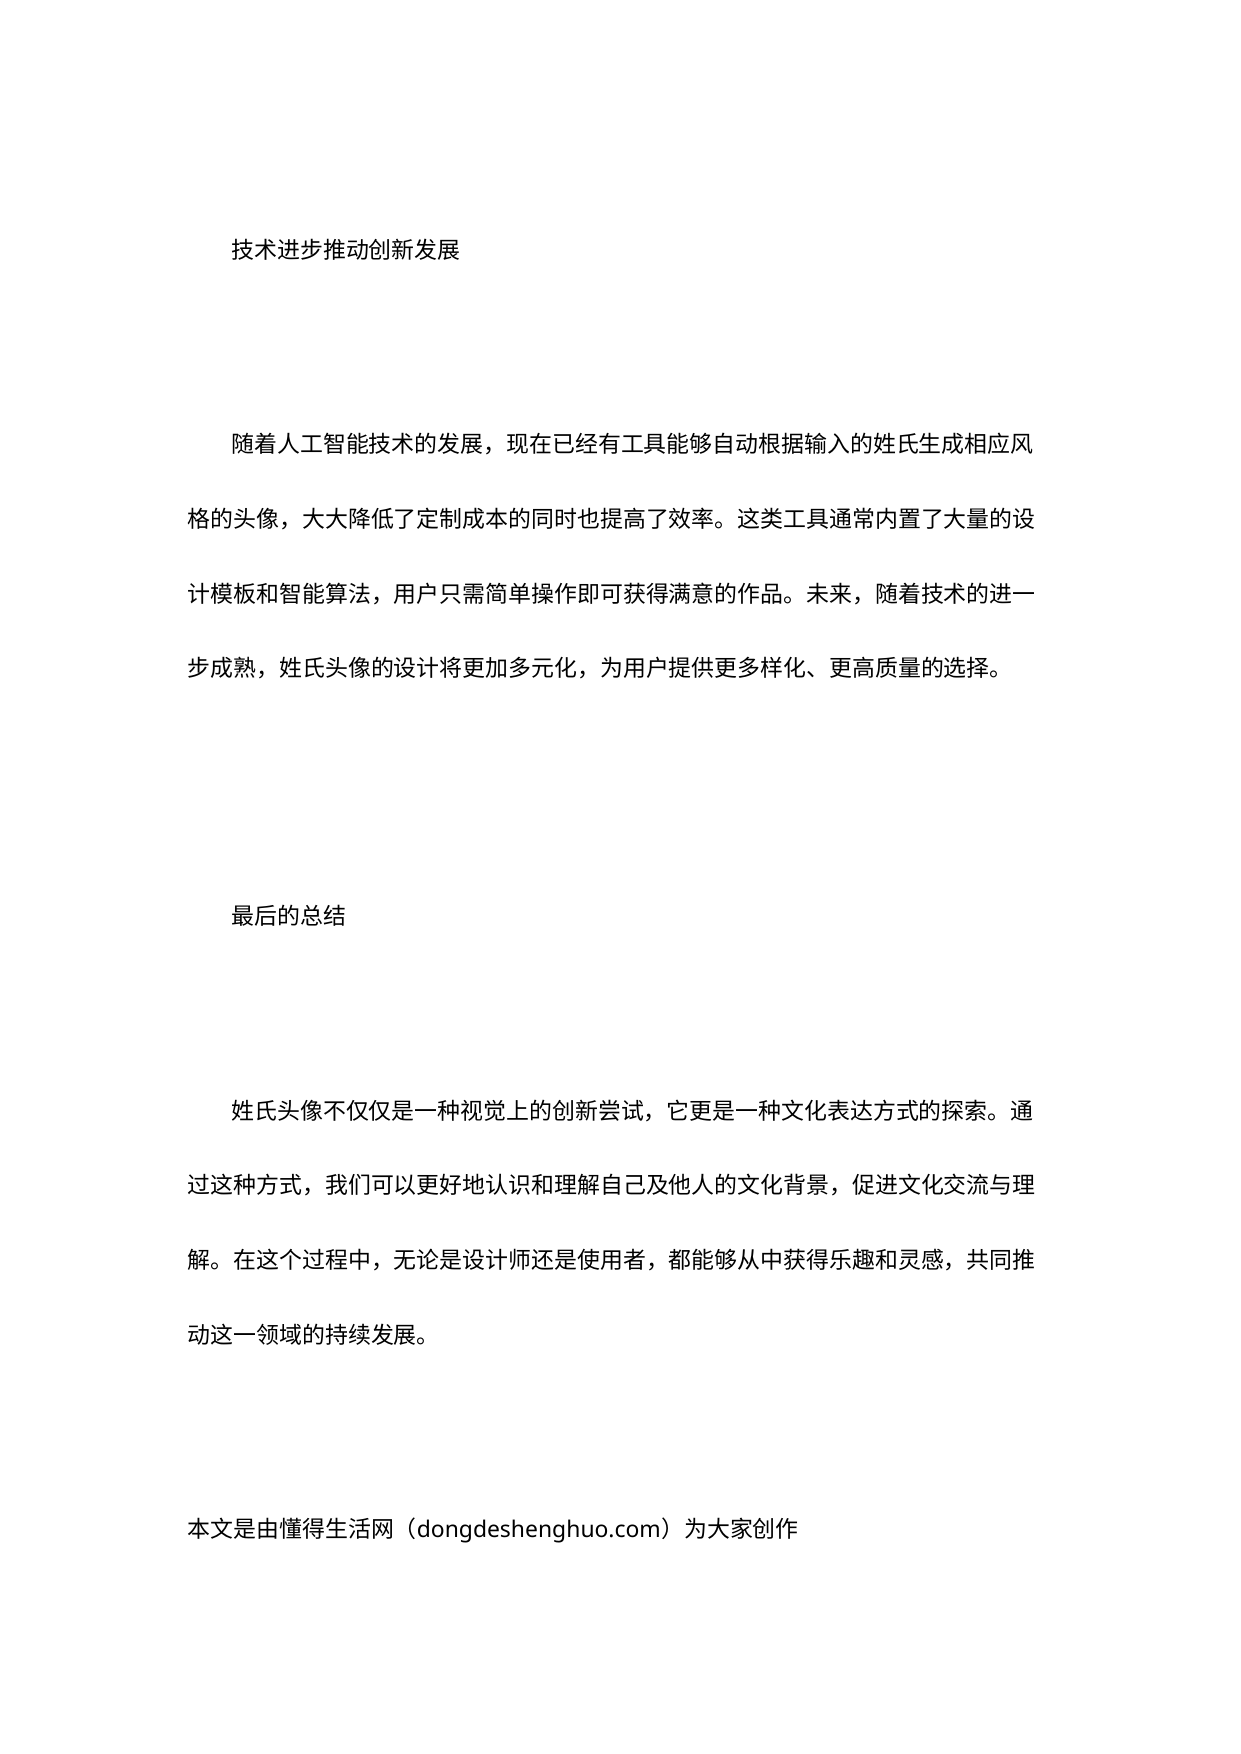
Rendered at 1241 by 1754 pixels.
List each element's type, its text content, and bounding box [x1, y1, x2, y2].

text 最后的总结 [187, 882, 1053, 947]
text 姓氏头像不仅仅是一种视觉上的创新尝试，它更是一种文化表达方式的探索。通过这种方式，我们可以更好地认识和理解自己及他人的文化背景，促进文化交流与理解。在这个过程中，无论是设计师还是使用者，都能够从中获得乐趣和灵感，共同推动这一领域的持续发展。 [187, 1077, 1053, 1366]
text 随着人工智能技术的发展，现在已经有工具能够自动根据输入的姓氏生成相应风格的头像，大大降低了定制成本的同时也提高了效率。这类工具通常内置了大量的设计模板和智能算法，用户只需简单操作即可获得满意的作品。未来，随着技术的进一步成熟，姓氏头像的设计将更加多元化，为用户提供更多样化、更高质量的选择。 [187, 410, 1053, 699]
text 本文是由懂得生活网（dongdeshenghuo.com）为大家创作 [187, 1495, 1053, 1560]
text 技术进步推动创新发展 [187, 216, 1053, 281]
